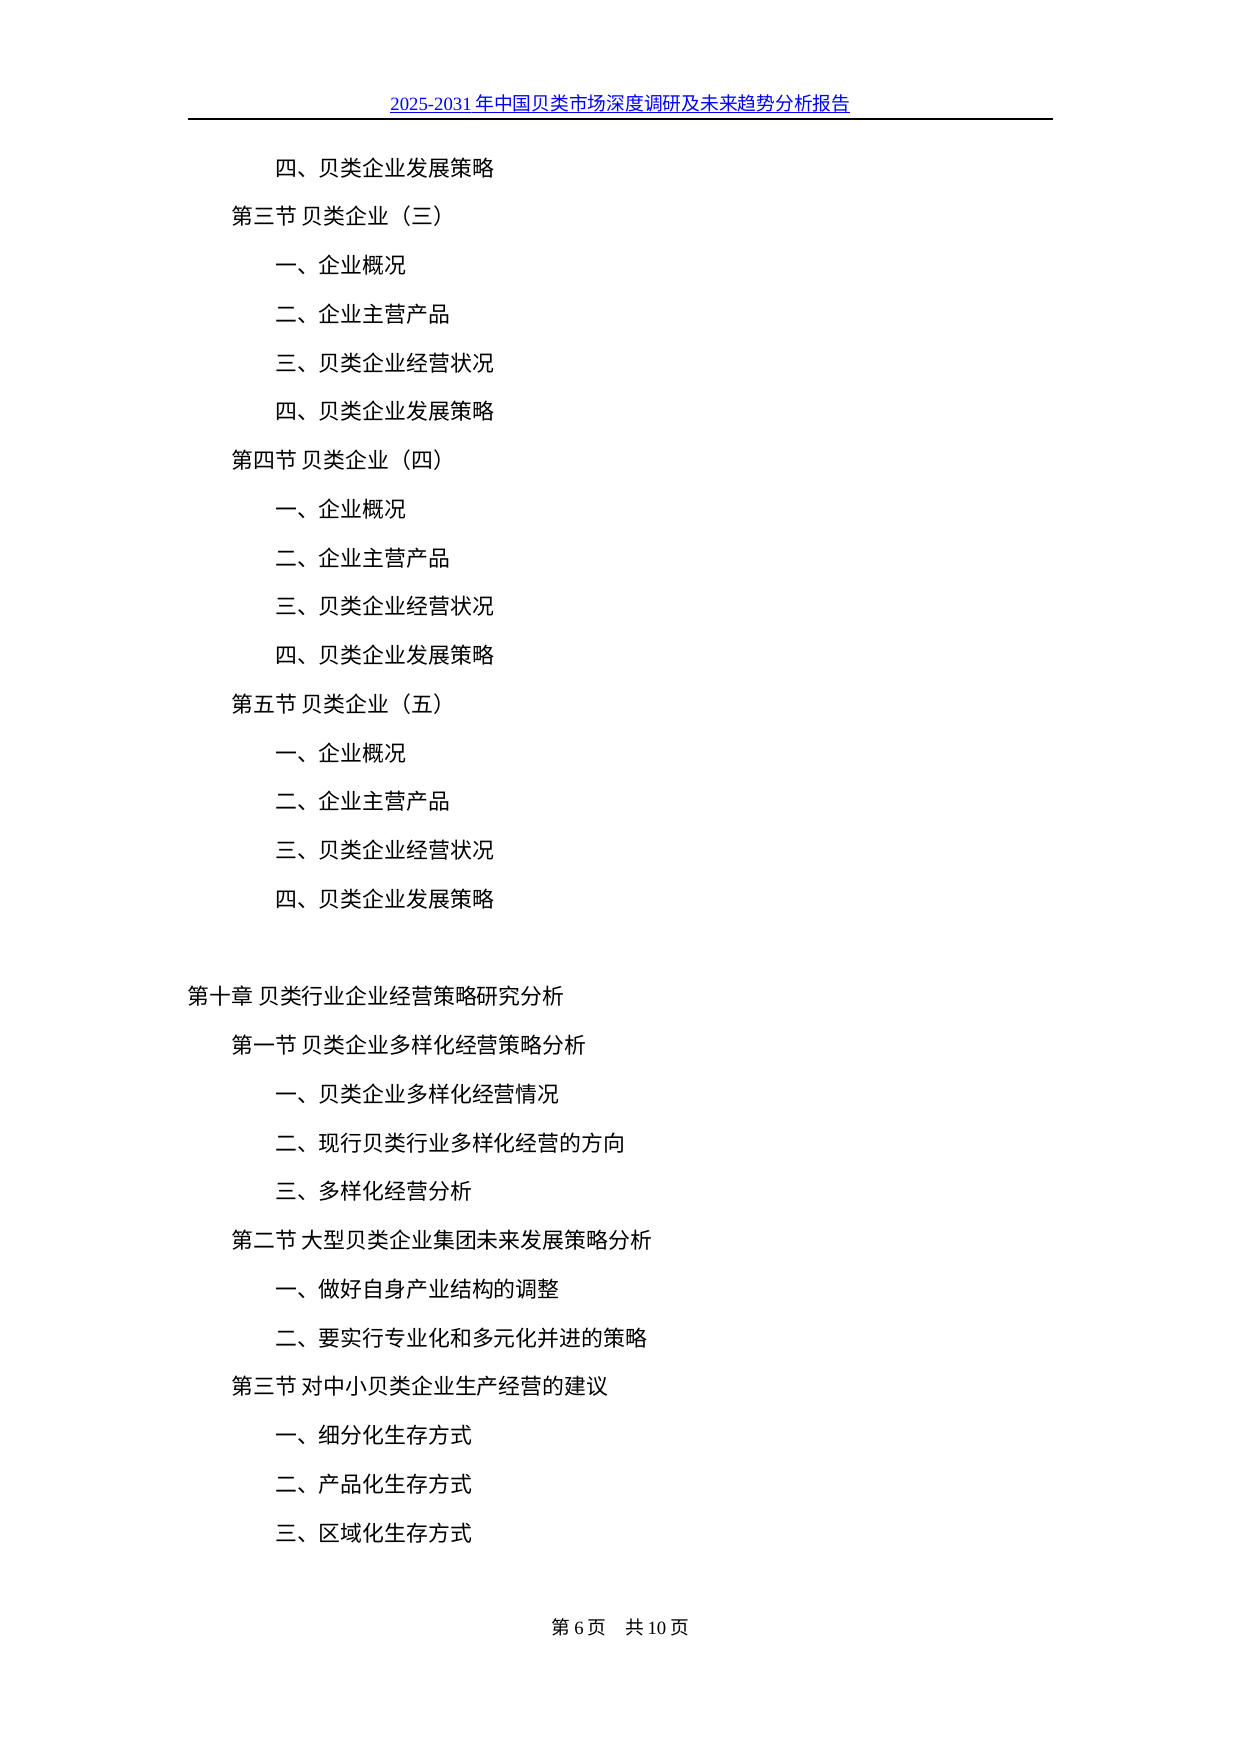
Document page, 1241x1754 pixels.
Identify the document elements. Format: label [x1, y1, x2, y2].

text [187, 150, 1053, 1548]
